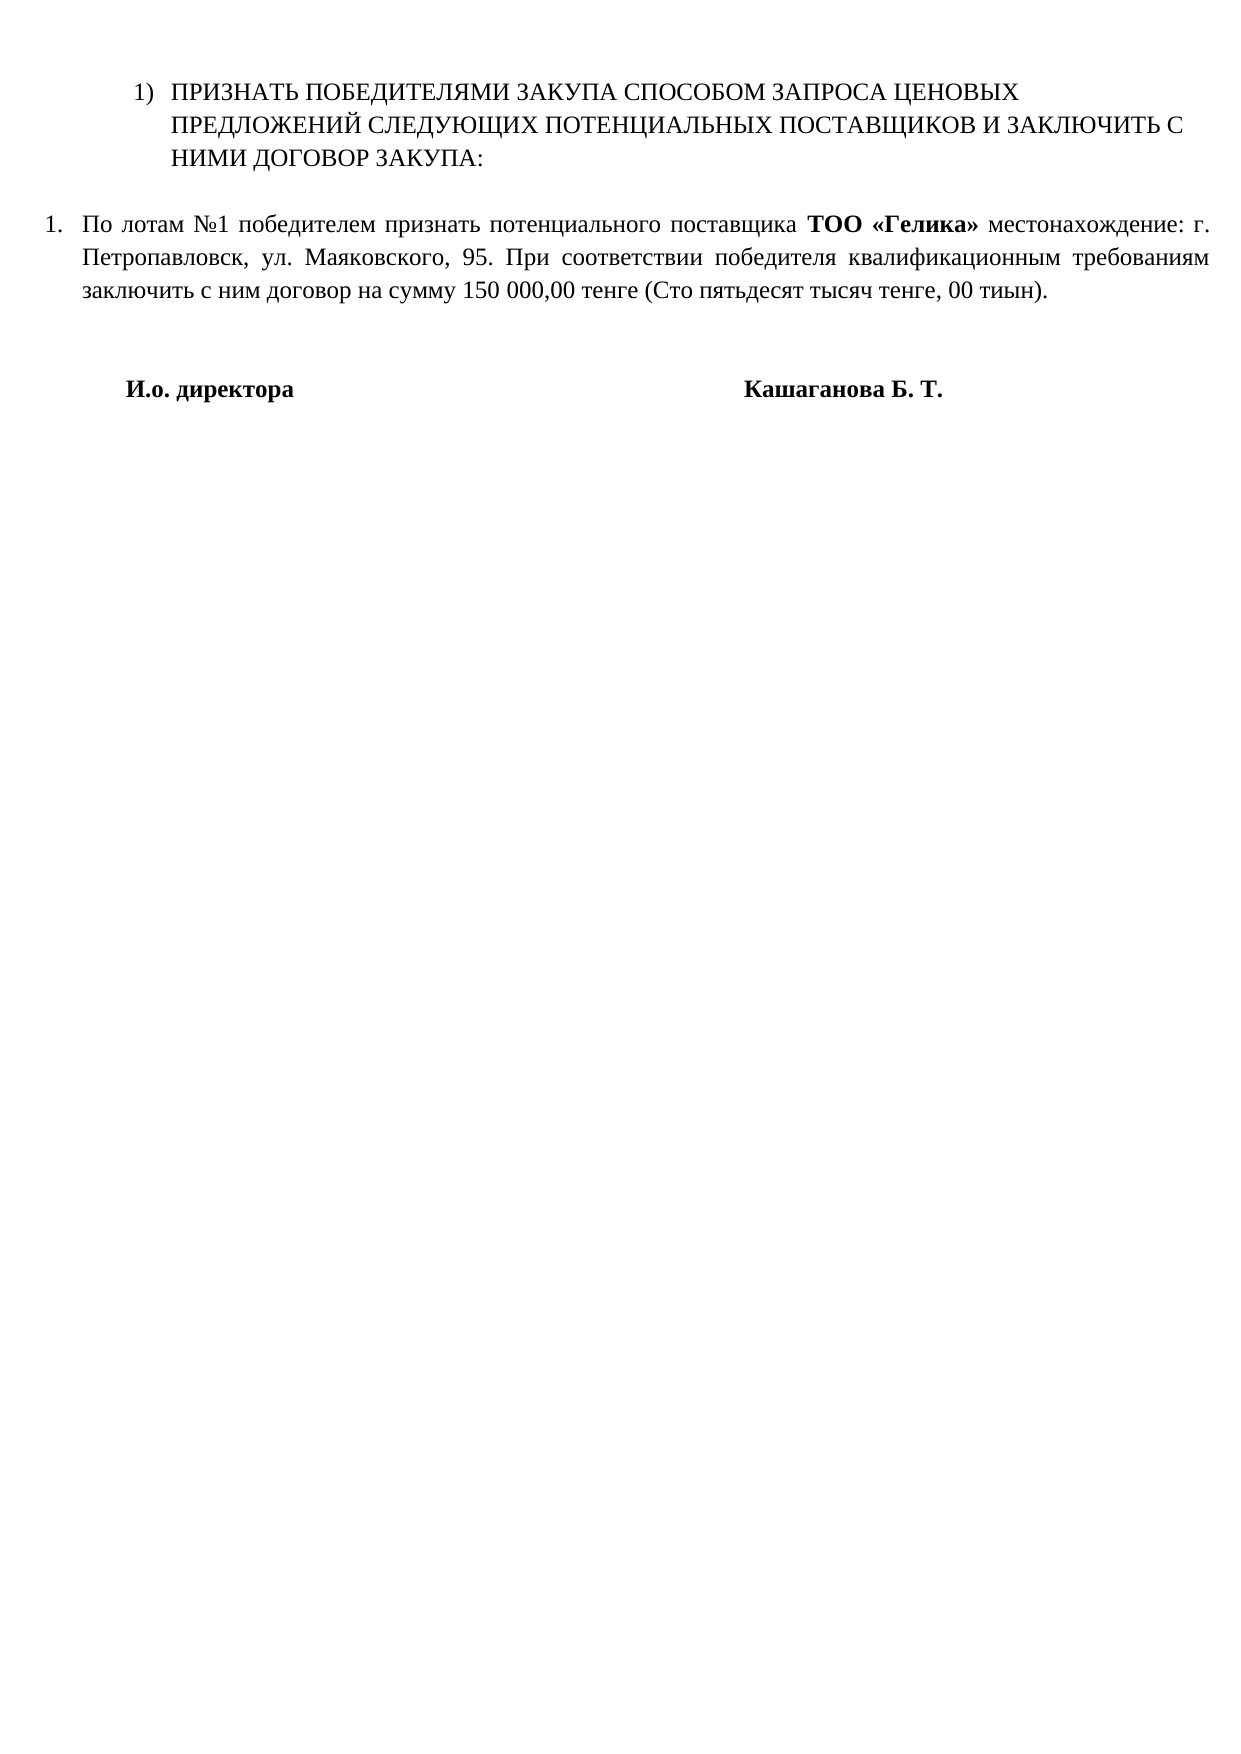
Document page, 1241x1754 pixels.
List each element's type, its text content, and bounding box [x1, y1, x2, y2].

list По лотам №1 победителем признать потенциального поставщика ТОО «Гелика» местонахождение: г. Петропавловск, ул. Маяковского, 95. При соответствии победителя квалификационным требованиям заключить с ним договор на сумму 150 000,00 тенге (Сто пятьдесят тысяч тенге, 00 тиын). [44, 209, 1211, 304]
list ПРИЗНАТЬ ПОБЕДИТЕЛЯМИ ЗАКУПА СПОСОБОМ ЗАПРОСА ЦЕНОВЫХ ПРЕДЛОЖЕНИЙ СЛЕДУЮЩИХ ПОТЕНЦИАЛЬНЫХ ПОСТАВЩИКОВ И ЗАКЛЮЧИТЬ С НИМИ ДОГОВОР ЗАКУПА: [133, 77, 1211, 172]
text И.о. директора Кашаганова Б. Т. [44, 374, 1211, 403]
